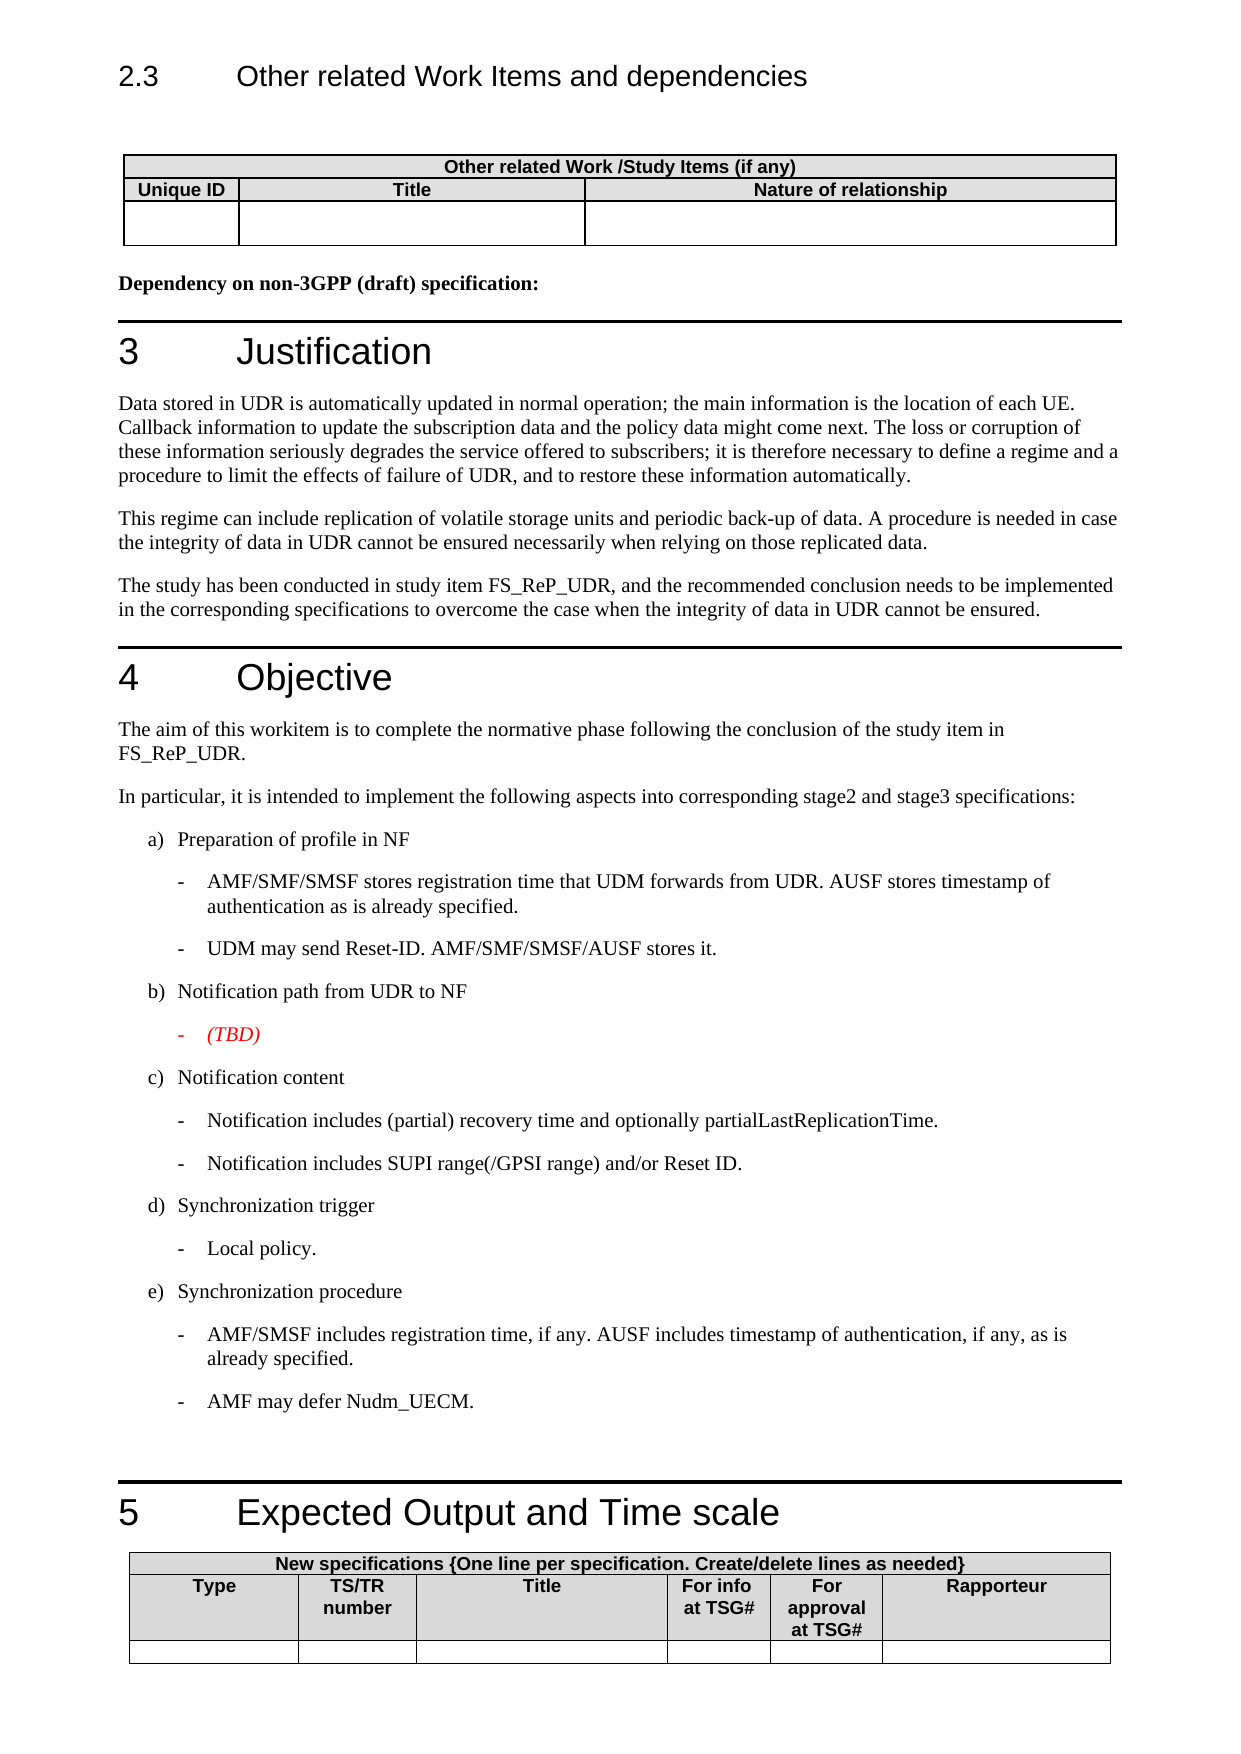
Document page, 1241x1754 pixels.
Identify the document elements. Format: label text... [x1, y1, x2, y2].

text The study has been conducted in study item FS_ReP_UDR, and the recommended conclusion needs to be implemented in the corresponding specifications to overcome the case when the integrity of data in UDR cannot be ensured. [118, 573, 1122, 621]
table_cell [883, 1641, 1110, 1663]
text This regime can include replication of volatile storage units and periodic back-up of data. A procedure is needed in case the integrity of data in UDR cannot be ensured necessarily when relying on those replicated data. [118, 506, 1122, 554]
text - (TBD) [177, 1022, 1122, 1046]
text The aim of this workitem is to complete the normative phase following the conclusion of the study item in FS_ReP_UDR. [118, 717, 1122, 765]
table_cell TS/TR number [299, 1575, 416, 1640]
text c) Notification content [148, 1065, 1122, 1089]
text Data stored in UDR is automatically updated in normal operation; the main information is the location of each UE. Callback information to update the subscription data and the policy data might come next. The loss or corruption of these information seriously degrades the service offered to subscribers; it is therefore necessary to define a regime and a procedure to limit the effects of failure of UDR, and to restore these information automatically. [118, 391, 1122, 487]
text - AMF/SMF/SMSF stores registration time that UDM forwards from UDR. AUSF stores timestamp of authentication as is already specified. [177, 869, 1122, 918]
table_cell For info at TSG# [668, 1575, 770, 1640]
table_cell [299, 1641, 416, 1663]
table_cell [125, 202, 238, 245]
table_cell Nature of relationship [586, 179, 1115, 200]
table_cell For approval at TSG# [771, 1575, 882, 1640]
table_cell [130, 1641, 298, 1663]
table_cell [586, 202, 1115, 245]
subtitle 4 Objective [118, 649, 1122, 698]
table_cell Type [130, 1575, 298, 1640]
table_cell [771, 1641, 882, 1663]
text Dependency on non-3GPP (draft) specification: [118, 270, 1122, 294]
text - AMF may defer Nudm_UECM. [177, 1388, 1122, 1413]
table_cell [240, 202, 584, 245]
table_cell Rapporteur [883, 1575, 1110, 1640]
table_cell [417, 1641, 667, 1663]
text - Local policy. [177, 1236, 1122, 1260]
table_cell Unique ID [125, 179, 238, 200]
table_header Other related Work /Study Items (if any) [125, 156, 1115, 177]
text - AMF/SMSF includes registration time, if any. AUSF includes timestamp of authentication, if any, as is already specified. [177, 1322, 1122, 1370]
text b) Notification path from UDR to NF [148, 979, 1122, 1003]
text a) Preparation of profile in NF [148, 827, 1122, 851]
text d) Synchronization trigger [148, 1193, 1122, 1217]
table_cell [668, 1641, 770, 1663]
text - Notification includes (partial) recovery time and optionally partialLastReplicationTime. [177, 1108, 1122, 1132]
table_cell Title [417, 1575, 667, 1640]
table_header New specifications {One line per specification. Create/delete lines as needed} [130, 1553, 1110, 1574]
text e) Synchronization procedure [148, 1279, 1122, 1303]
subtitle 5 Expected Output and Time scale [118, 1484, 1122, 1533]
table_cell Title [240, 179, 584, 200]
subtitle 2.3 Other related Work Items and dependencies [118, 59, 1122, 93]
text - UDM may send Reset-ID. AMF/SMF/SMSF/AUSF stores it. [177, 936, 1122, 960]
subtitle 3 Justification [118, 323, 1122, 372]
text In particular, it is intended to implement the following aspects into corresponding stage2 and stage3 specifications: [118, 784, 1122, 808]
text - Notification includes SUPI range(/GPSI range) and/or Reset ID. [177, 1150, 1122, 1174]
